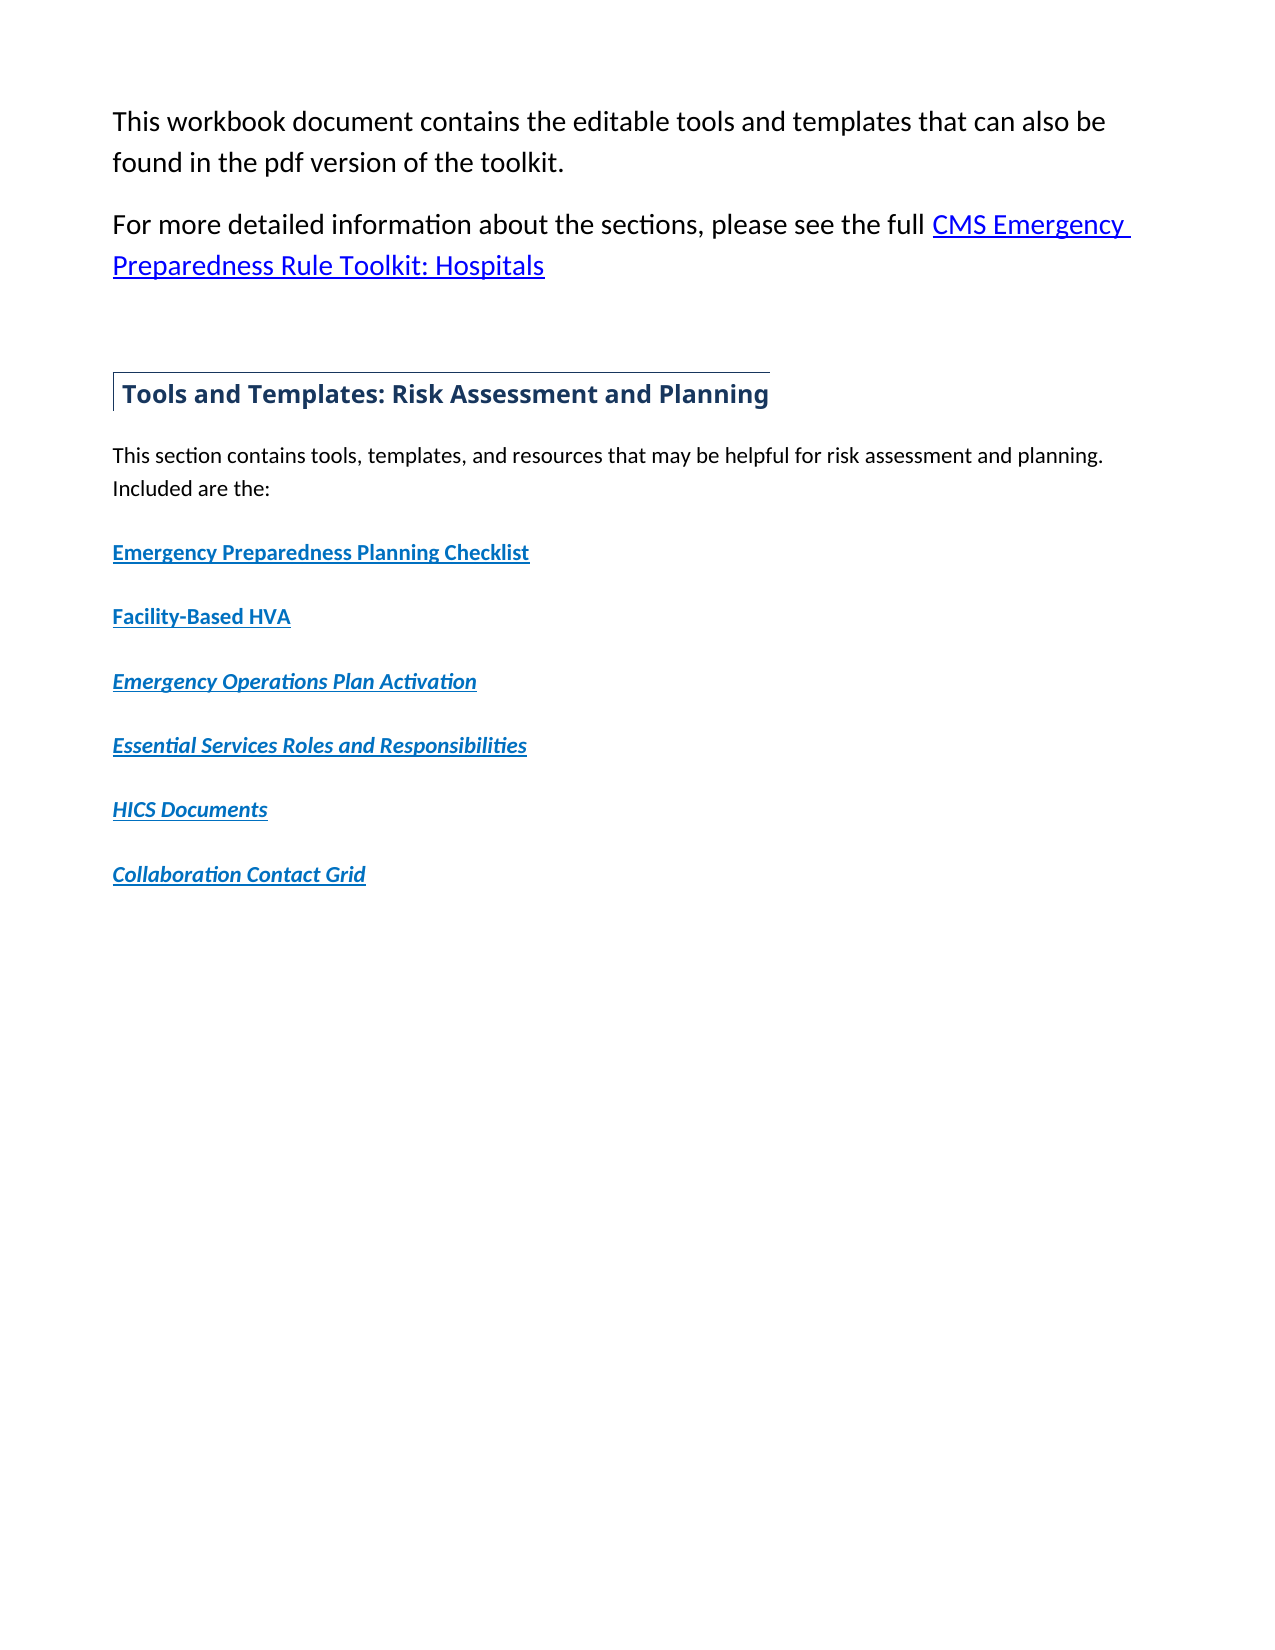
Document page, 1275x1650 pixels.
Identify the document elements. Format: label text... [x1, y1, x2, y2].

text Included are the: [112, 474, 1162, 502]
subtitle Tools and Templates: Risk Assessment and Planning [114, 375, 770, 411]
text HICS Documents [112, 796, 1162, 824]
text Facility-Based HVA [112, 602, 1162, 631]
text Essential Services Roles and Responsibilities [112, 731, 1162, 759]
text Collaboration Contact Grid [112, 860, 1162, 888]
text For more detailed information about the sections, please see the full CMS Emergency Preparedness Rule Toolkit: Hospitals [112, 206, 1162, 282]
text Emergency Preparedness Planning Checklist [112, 538, 1162, 566]
text This section contains tools, templates, and resources that may be helpful for risk assessment and planning. [112, 372, 1162, 469]
text This workbook document contains the editable tools and templates that can also be found in the pdf version of the toolkit. [112, 103, 1162, 179]
text Emergency Operations Plan Activation [112, 667, 1162, 695]
